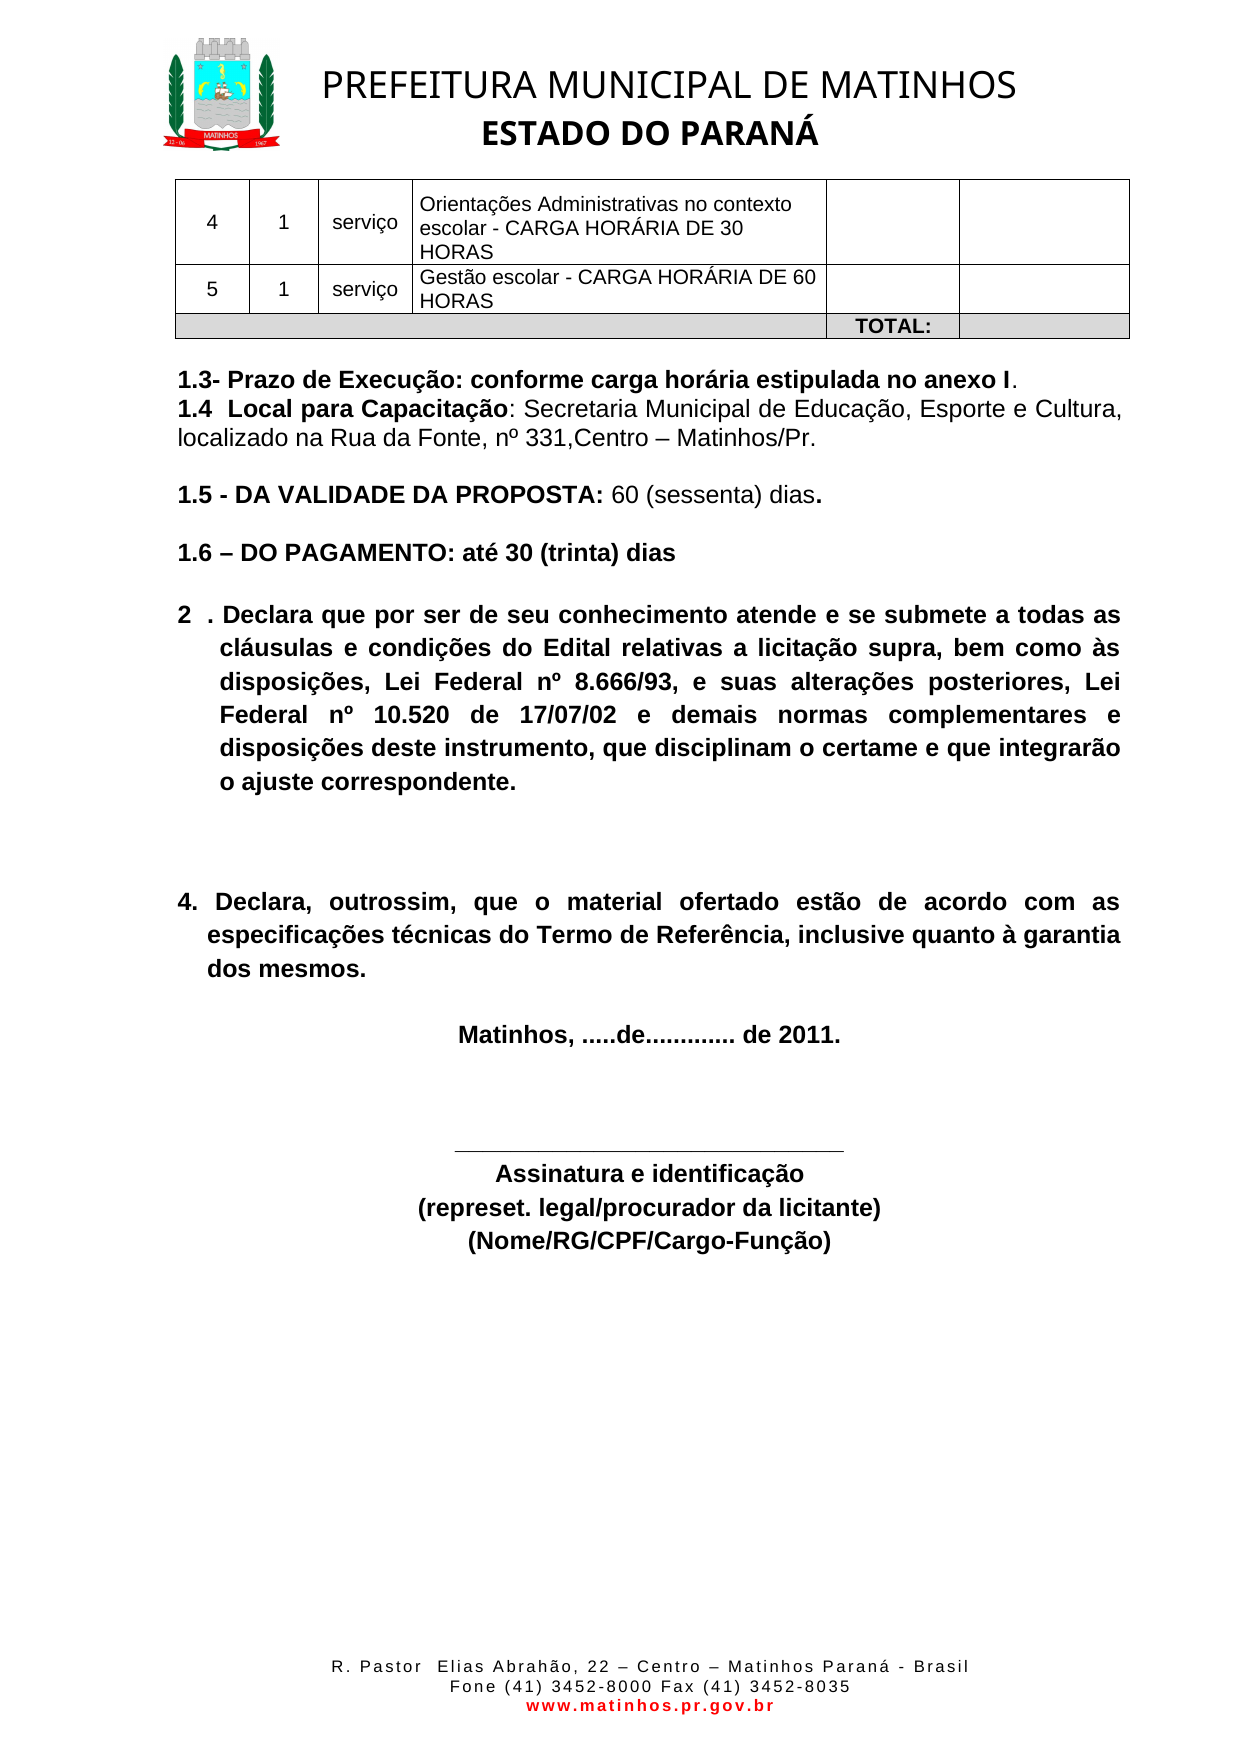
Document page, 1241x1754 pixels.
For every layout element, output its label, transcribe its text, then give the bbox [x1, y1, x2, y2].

table_cell 1 [250, 180, 318, 264]
text 4. Declara, outrossim, que o material ofertado estão de acordo com as especificações técnicas do Termo de Referência, inclusive quanto à garantia dos mesmos. [177, 882, 1122, 982]
text Assinatura e identificação [177, 1154, 1122, 1188]
text (Nome/RG/CPF/Cargo-Função) [177, 1221, 1122, 1254]
table_cell [827, 180, 959, 264]
table_cell [960, 314, 1129, 338]
list . Declara que por ser de seu conhecimento atende e se submete a todas as cláusulas e condições do Edital relativas a licitação supra, bem como às disposições, Lei Federal nº 8.666/93, e suas alterações posteriores, Lei Federal nº 10.520 de 17/07/02 e demais normas complementares e disposições deste instrumento, que disciplinam o certame e que integrarão o ajuste correspondente. [177, 595, 1122, 795]
list - DA VALIDADE DA PROPOSTA: 60 (sessenta) dias. [177, 480, 1124, 509]
table_cell 4 [176, 180, 249, 264]
text (represet. legal/procurador da licitante) [177, 1188, 1122, 1221]
table_cell [960, 265, 1129, 313]
table_cell [960, 180, 1129, 264]
table_cell 1 [250, 265, 318, 313]
table_cell serviço [319, 180, 412, 264]
table_cell TOTAL: [827, 314, 959, 338]
table_cell 5 [176, 265, 249, 313]
table_cell Orientações Administrativas no contexto escolar - CARGA HORÁRIA DE 30 HORAS [413, 180, 826, 264]
table_cell [176, 314, 826, 338]
table_cell [827, 265, 959, 313]
list – DO PAGAMENTO: até 30 (trinta) dias [177, 538, 1124, 567]
subtitle Matinhos, .....de............. de 2011. [177, 1016, 1122, 1049]
table_cell Gestão escolar - CARGA HORÁRIA DE 60 HORAS [413, 265, 826, 313]
text 1.3- Prazo de Execução: conforme carga horária estipulada no anexo I. [177, 365, 1124, 394]
text ____________________________ [177, 1121, 1122, 1154]
picture [163, 38, 280, 151]
text 1.4 Local para Capacitação: Secretaria Municipal de Educação, Esporte e Cultura, localizado na Rua da Fonte, nº 331,Centro – Matinhos/Pr. [177, 394, 1124, 452]
table_cell serviço [319, 265, 412, 313]
